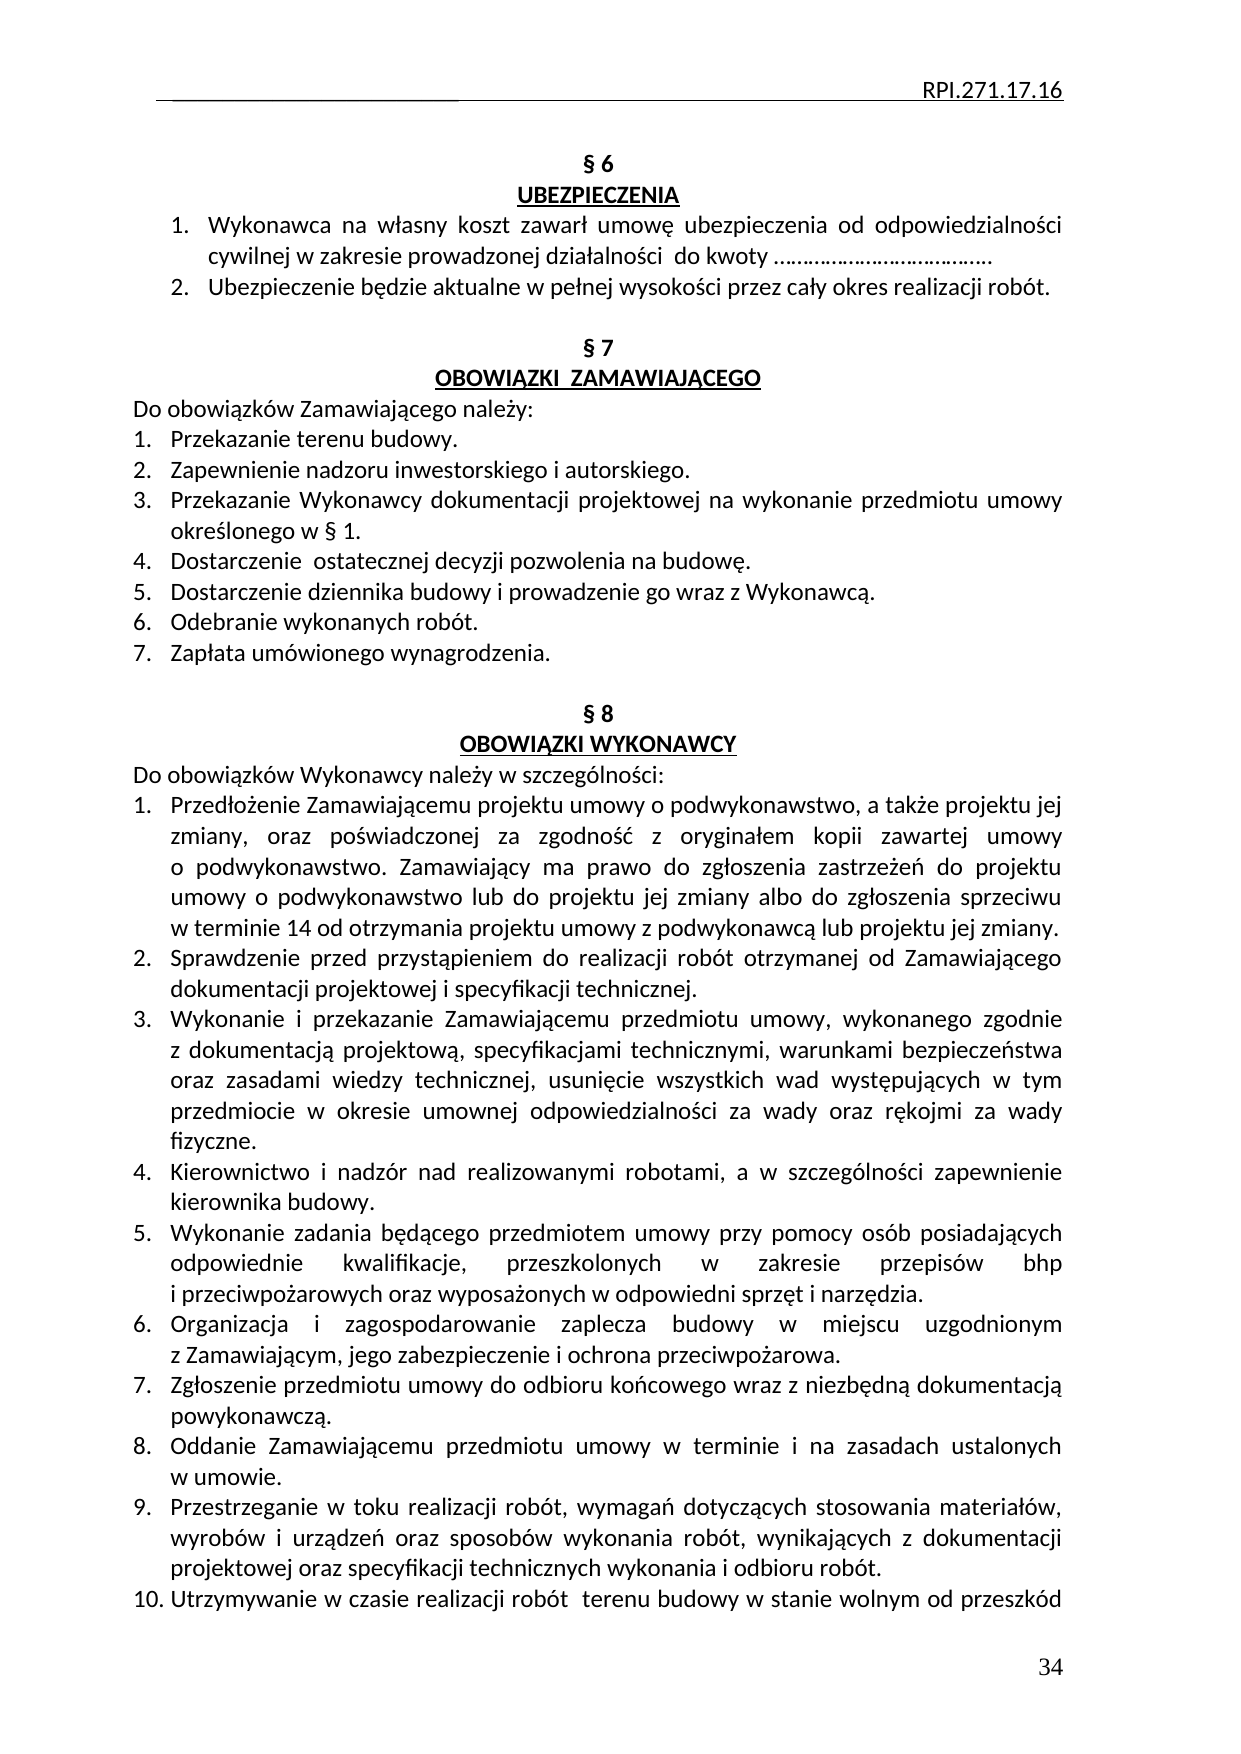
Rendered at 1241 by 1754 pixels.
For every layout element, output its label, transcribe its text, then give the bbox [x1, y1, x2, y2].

list Kierownictwo i nadzór nad realizowanymi robotami, a w szczególności zapewnienie kierownika budowy. [133, 1156, 1063, 1217]
list Zapłata umówionego wynagrodzenia. [133, 637, 1063, 667]
text § 6 [133, 149, 1063, 179]
list Ubezpieczenie będzie aktualne w pełnej wysokości przez cały okres realizacji robót. [170, 271, 1063, 301]
list Wykonanie i przekazanie Zamawiającemu przedmiotu umowy, wykonanego zgodnie z dokumentacją projektową, specyfikacjami technicznymi, warunkami bezpieczeństwa oraz zasadami wiedzy technicznej, usunięcie wszystkich wad występujących w tym przedmiocie w okresie umownej odpowiedzialności za wady oraz rękojmi za wady fizyczne. [133, 1003, 1063, 1156]
list Przekazanie terenu budowy. [133, 423, 1063, 454]
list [133, 1583, 1063, 1614]
list Oddanie Zamawiającemu przedmiotu umowy w terminie i na zasadach ustalonych w umowie. [133, 1431, 1063, 1492]
text Do obowiązków Wykonawcy należy w szczególności: [133, 759, 1063, 789]
list Dostarczenie ostatecznej decyzji pozwolenia na budowę. [133, 545, 1063, 576]
list Przestrzeganie w toku realizacji robót, wymagań dotyczących stosowania materiałów, wyrobów i urządzeń oraz sposobów wykonania robót, wynikających z dokumentacji projektowej oraz specyfikacji technicznych wykonania i odbioru robót. [133, 1492, 1063, 1583]
text § 7 [133, 332, 1063, 362]
list Wykonanie zadania będącego przedmiotem umowy przy pomocy osób posiadających odpowiednie kwalifikacje, przeszkolonych w zakresie przepisów bhp i przeciwpożarowych oraz wyposażonych w odpowiedni sprzęt i narzędzia. [133, 1217, 1063, 1308]
list Dostarczenie dziennika budowy i prowadzenie go wraz z Wykonawcą. [133, 576, 1063, 606]
list Sprawdzenie przed przystąpieniem do realizacji robót otrzymanej od Zamawiającego dokumentacji projektowej i specyfikacji technicznej. [133, 942, 1063, 1003]
subtitle OBOWIĄZKI WYKONAWCY [133, 728, 1063, 759]
list Wykonawca na własny koszt zawarł umowę ubezpieczenia od odpowiedzialności cywilnej w zakresie prowadzonej działalności do kwoty ……………………………….. [170, 210, 1063, 271]
subtitle UBEZPIECZENIA [133, 179, 1063, 210]
text Do obowiązków Zamawiającego należy: [133, 393, 1063, 423]
list Zgłoszenie przedmiotu umowy do odbioru końcowego wraz z niezbędną dokumentacją powykonawczą. [133, 1369, 1063, 1431]
list Odebranie wykonanych robót. [133, 606, 1063, 637]
text § 8 [133, 698, 1063, 728]
text OBOWIĄZKI ZAMAWIAJĄCEGO [133, 362, 1063, 393]
list Organizacja i zagospodarowanie zaplecza budowy w miejscu uzgodnionym z Zamawiającym, jego zabezpieczenie i ochrona przeciwpożarowa. [133, 1308, 1063, 1369]
list Zapewnienie nadzoru inwestorskiego i autorskiego. [133, 454, 1063, 484]
list Przekazanie Wykonawcy dokumentacji projektowej na wykonanie przedmiotu umowy określonego w § 1. [133, 484, 1063, 545]
list Przedłożenie Zamawiającemu projektu umowy o podwykonawstwo, a także projektu jej zmiany, oraz poświadczonej za zgodność z oryginałem kopii zawartej umowy o podwykonawstwo. Zamawiający ma prawo do zgłoszenia zastrzeżeń do projektu umowy o podwykonawstwo lub do projektu jej zmiany albo do zgłoszenia sprzeciwu w terminie 14 od otrzymania projektu umowy z podwykonawcą lub projektu jej zmiany. [133, 789, 1063, 942]
